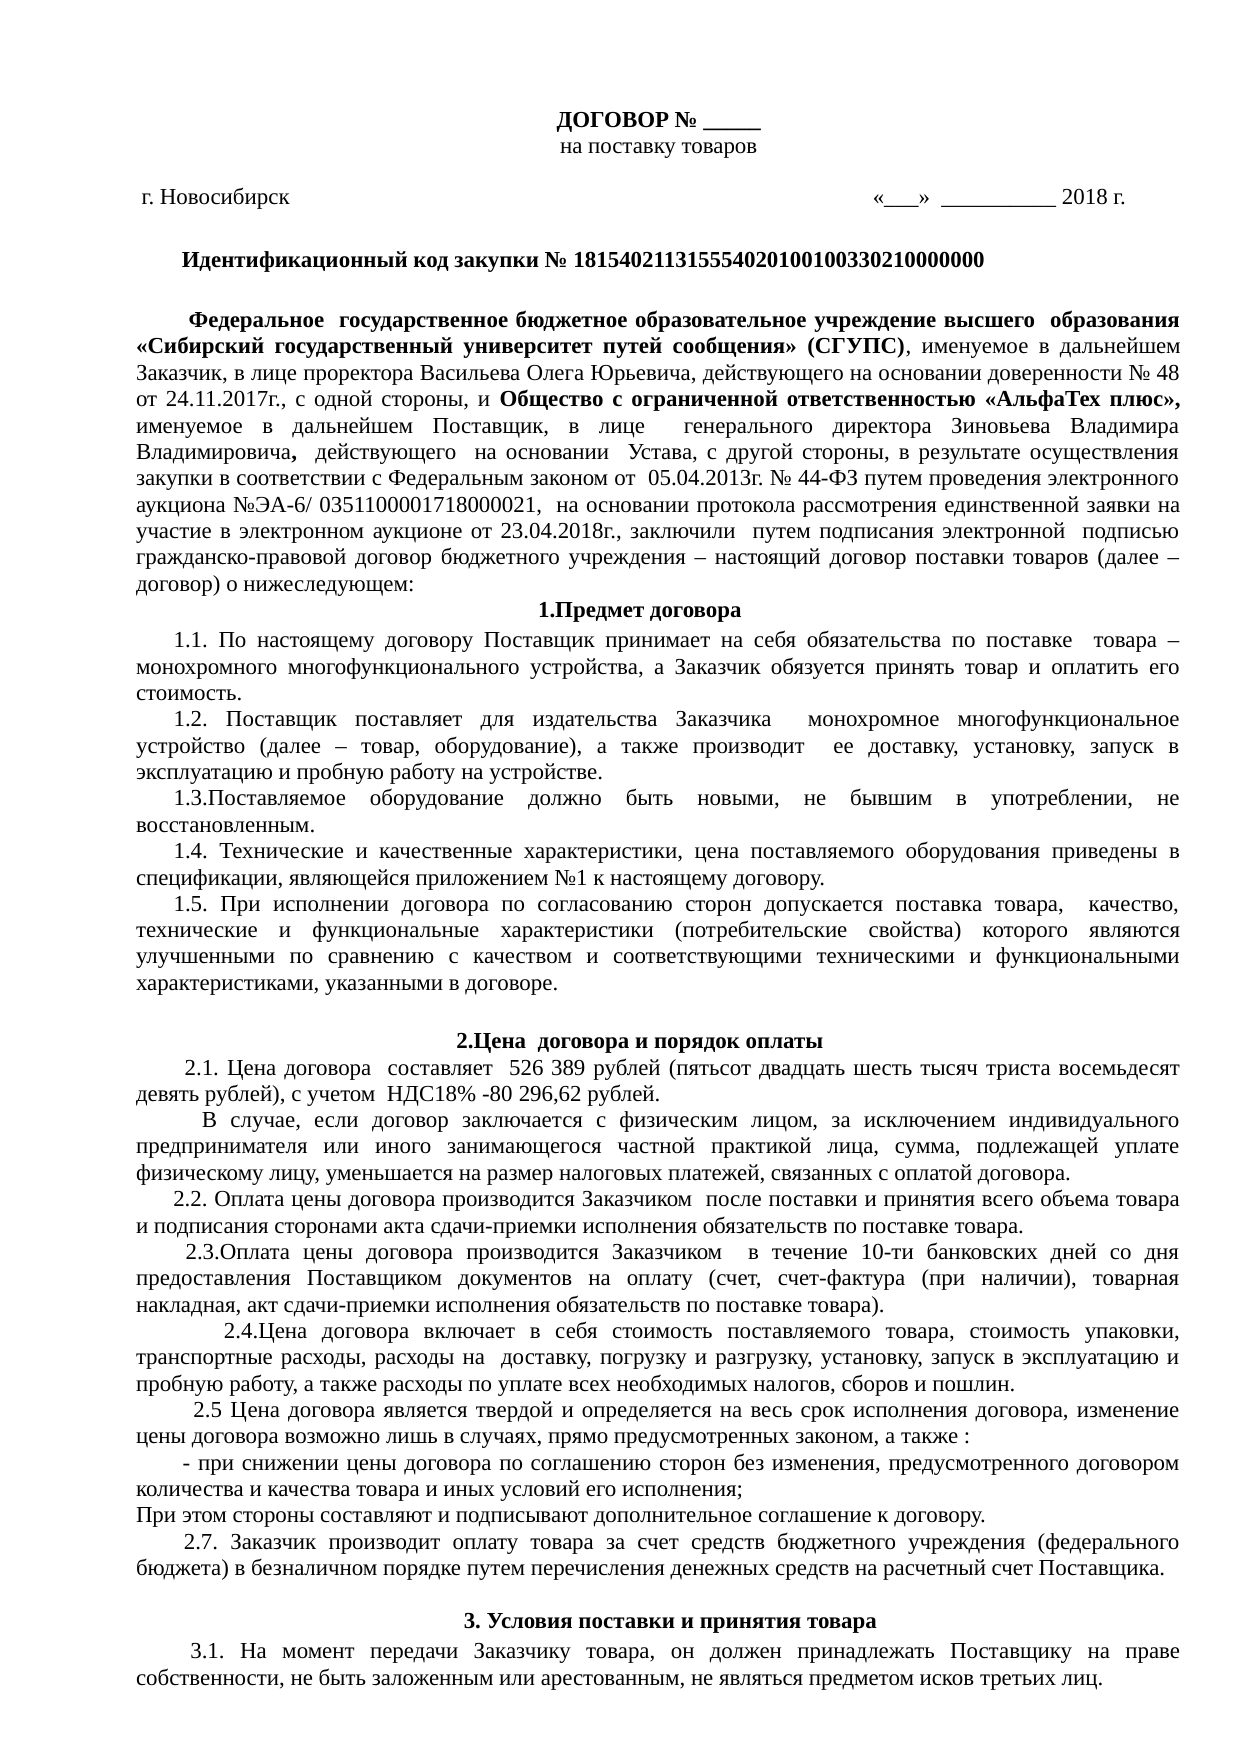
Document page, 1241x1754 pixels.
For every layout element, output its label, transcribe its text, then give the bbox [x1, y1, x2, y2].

text 1.1. По настоящему договору Поставщик принимает на себя обязательства по поставке товара – монохромного многофункционального устройства, а Заказчик обязуется принять товар и оплатить его стоимость. [136, 626, 1181, 705]
text При этом стороны составляют и подписывают дополнительное соглашение к договору. [136, 1502, 1181, 1528]
text г. Новосибирск «___» __________ 2018 г. [136, 183, 1181, 210]
subtitle ДОГОВОР № _____ [136, 106, 1181, 132]
text 2.5 Цена договора является твердой и определяется на весь срок исполнения договора, изменение цены договора возможно лишь в случаях, прямо предусмотренных законом, а также : [136, 1396, 1181, 1449]
text 1.5. При исполнении договора по согласованию сторон допускается поставка товара, качество, технические и функциональные характеристики (потребительские свойства) которого являются улучшенными по сравнению с качеством и соответствующими техническими и функциональными характеристиками, указанными в договоре. [136, 890, 1181, 995]
text 3.1. На момент передачи Заказчику товара, он должен принадлежать Поставщику на праве собственности, не быть заложенным или арестованным, не являться предметом исков третьих лиц. [136, 1637, 1181, 1690]
text 1.2. Поставщик поставляет для издательства Заказчика монохромное многофункциональное устройство (далее – товар, оборудование), а также производит ее доставку, установку, запуск в эксплуатацию и пробную работу на устройстве. [136, 705, 1181, 784]
text В случае, если договор заключается с физическим лицом, за исключением индивидуального предпринимателя или иного занимающегося частной практикой лица, сумма, подлежащей уплате физическому лицу, уменьшается на размер налоговых платежей, связанных с оплатой договора. [136, 1106, 1181, 1185]
text 2.4.Цена договора включает в себя стоимость поставляемого товара, стоимость упаковки, транспортные расходы, расходы на доставку, погрузку и разгрузку, установку, запуск в эксплуатацию и пробную работу, а также расходы по уплате всех необходимых налогов, сборов и пошлин. [136, 1317, 1181, 1396]
text - при снижении цены договора по соглашению сторон без изменения, предусмотренного договором количества и качества товара и иных условий его исполнения; [136, 1449, 1181, 1502]
text 2.2. Оплата цены договора производится Заказчиком после поставки и принятия всего объема товара и подписания сторонами акта сдачи-приемки исполнения обязательств по поставке товара. [136, 1185, 1181, 1238]
text 2.1. Цена договора составляет 526 389 рублей (пятьсот двадцать шесть тысяч триста восемьдесят девять рублей), с учетом НДС18% -80 296,62 рублей. [136, 1053, 1181, 1106]
text Идентификационный код закупки № 181540211315554020100100330210000000 [136, 246, 1181, 272]
text на поставку товаров [136, 132, 1181, 159]
text 1.Предмет договора [98, 596, 1181, 622]
text 1.3.Поставляемое оборудование должно быть новыми, не бывшим в употреблении, не восстановленным. [136, 784, 1181, 837]
text Федеральное государственное бюджетное образовательное учреждение высшего образования «Сибирский государственный университет путей сообщения» (СГУПС), именуемое в дальнейшем Заказчик, в лице проректора Васильева Олега Юрьевича, действующего на основании доверенности № 48 от 24.11.2017г., с одной стороны, и Общество с ограниченной ответственностью «АльфаТех плюс», именуемое в дальнейшем Поставщик, в лице генерального директора Зиновьева Владимира Владимировича, действующего на основании Устава, с другой стороны, в результате осуществления закупки в соответствии с Федеральным законом от 05.04.2013г. № 44-ФЗ путем проведения электронного аукциона №ЭА-6/ 0351100001718000021, на основании протокола рассмотрения единственной заявки на участие в электронном аукционе от 23.04.2018г., заключили путем подписания электронной подписью гражданско-правовой договор бюджетного учреждения – настоящий договор поставки товаров (далее – договор) о нижеследующем: [136, 306, 1181, 596]
text 2.7. Заказчик производит оплату товара за счет средств бюджетного учреждения (федерального бюджета) в безналичном порядке путем перечисления денежных средств на расчетный счет Поставщика. [136, 1528, 1181, 1581]
text 1.4. Технические и качественные характеристики, цена поставляемого оборудования приведены в спецификации, являющейся приложением №1 к настоящему договору. [136, 837, 1181, 890]
text 2.3.Оплата цены договора производится Заказчиком в течение 10-ти банковских дней со дня предоставления Поставщиком документов на оплату (счет, счет-фактура (при наличии), товарная накладная, акт сдачи-приемки исполнения обязательств по поставке товара). [136, 1238, 1181, 1317]
text 2.Цена договора и порядок оплаты [98, 1027, 1181, 1053]
text 3. Условия поставки и принятия товара [136, 1607, 1181, 1633]
